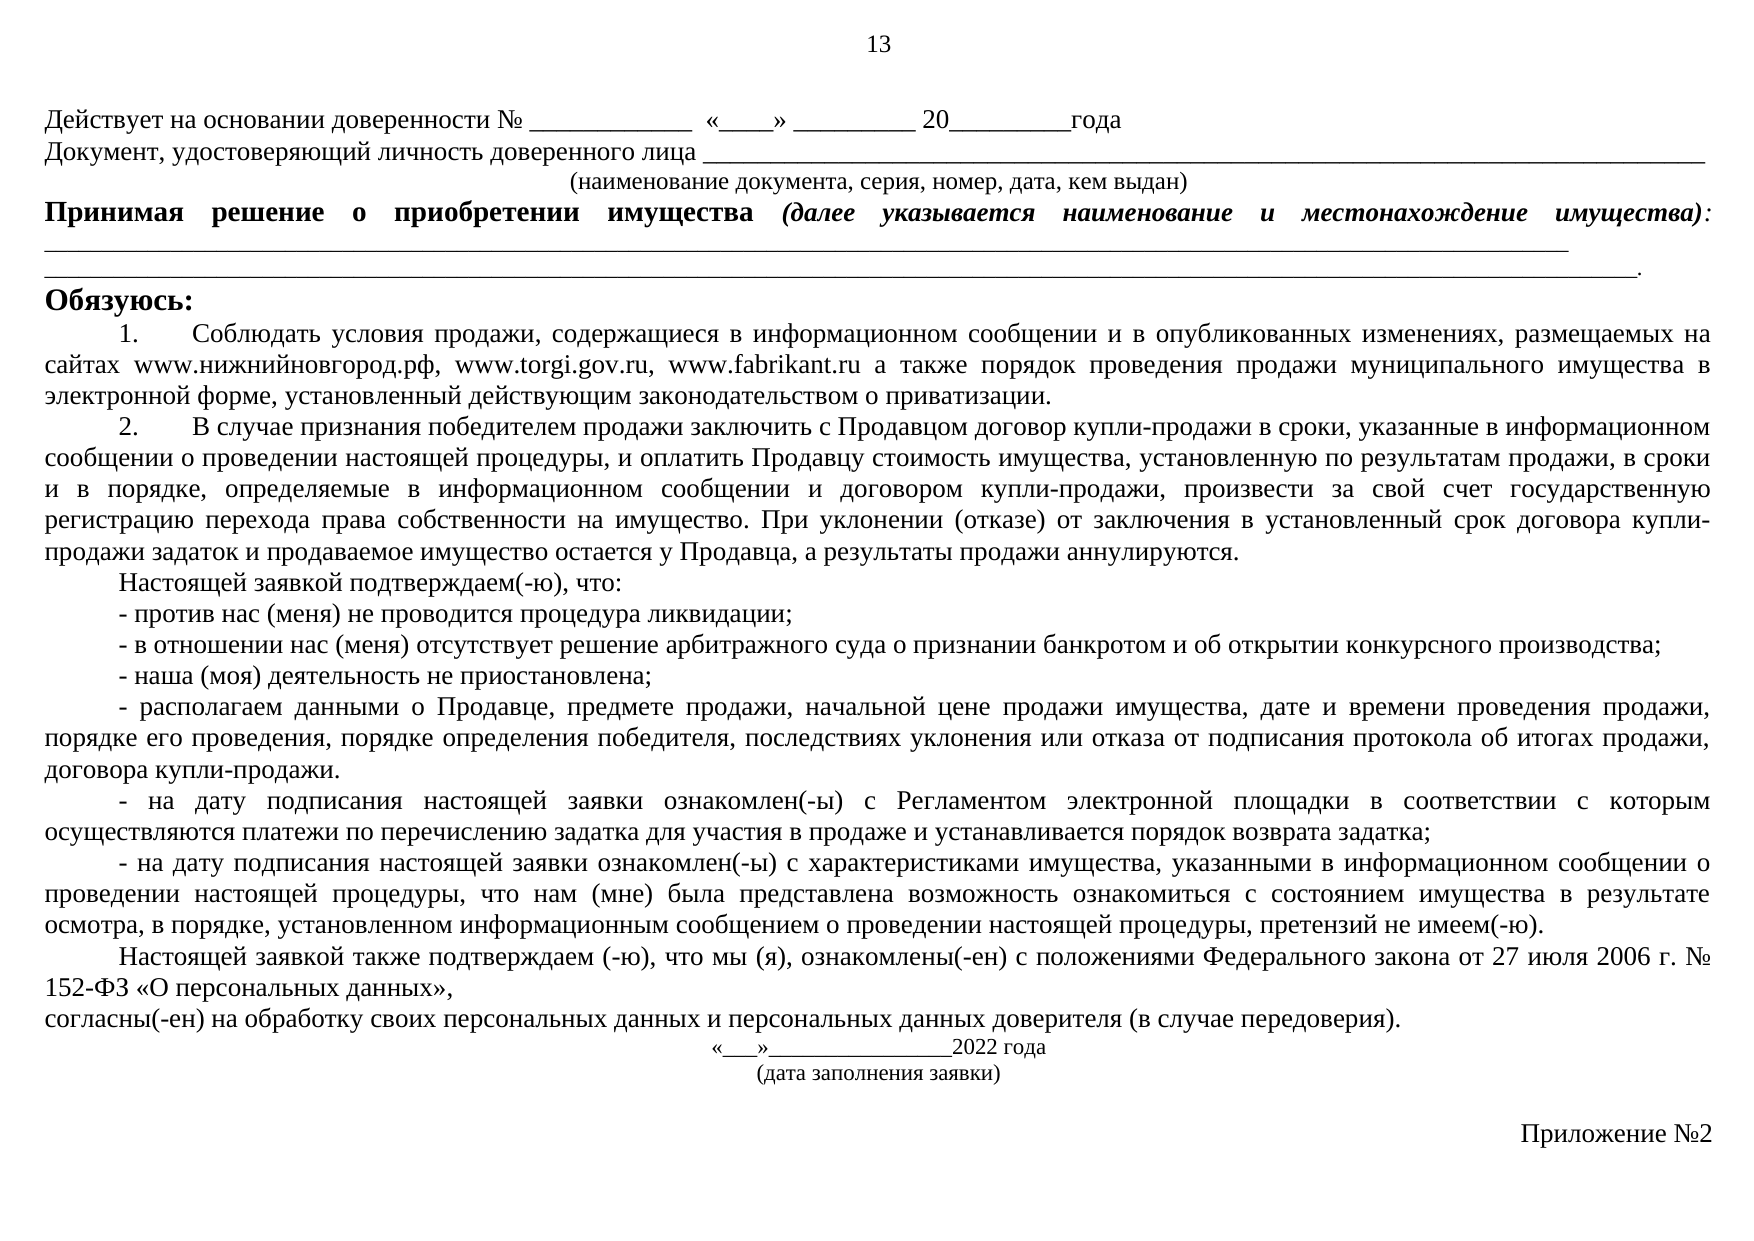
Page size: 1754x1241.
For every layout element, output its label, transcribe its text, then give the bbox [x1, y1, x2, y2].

text (дата заполнения заявки) [44, 1059, 1713, 1086]
text Принимая решение о приобретении имущества (далее указывается наименование и местонахождение имущества): _____________________________________________________________________________________________________________________________________ [44, 194, 1713, 254]
text ___________________________________________________________________________________________________________________________________________. [44, 254, 1713, 281]
text Обязуюсь: [44, 281, 1713, 317]
text «___»________________2022 года [44, 1033, 1713, 1059]
text - располагаем данными о Продавце, предмете продажи, начальной цене продажи имущества, дате и времени проведения продажи, порядке его проведения, порядке определения победителя, последствиях уклонения или отказа от подписания протокола об итогах продажи, договора купли-продажи. [44, 690, 1713, 784]
text - в отношении нас (меня) отсутствует решение арбитражного суда о признании банкротом и об открытии конкурсного производства; [44, 628, 1713, 659]
text 1. Cоблюдать условия продажи, содержащиеся в информационном сообщении и в опубликованных изменениях, размещаемых на сайтах www.нижнийновгород.рф, www.torgi.gov.ru, www.fabrikant.ru а также порядок проведения продажи муниципального имущества в электронной форме, установленный действующим законодательством о приватизации. [44, 317, 1713, 410]
text - на дату подписания настоящей заявки ознакомлен(-ы) с характеристиками имущества, указанными в информационном сообщении о проведении настоящей процедуры, что нам (мне) была представлена возможность ознакомиться с состоянием имущества в результате осмотра, в порядке, установленном информационным сообщением о проведении настоящей процедуры, претензий не имеем(-ю). [44, 846, 1713, 939]
text (наименование документа, серия, номер, дата, кем выдан) [44, 166, 1713, 194]
text Документ, удостоверяющий личность доверенного лица __________________________________________________________________________ [44, 134, 1713, 166]
text согласны(-ен) на обработку своих персональных данных и персональных данных доверителя (в случае передоверия). [44, 1002, 1713, 1033]
text Действует на основании доверенности № ____________ «____» _________ 20_________года [44, 103, 1713, 134]
text Настоящей заявкой подтверждаем(-ю), что: [44, 566, 1713, 597]
text - наша (моя) деятельность не приостановлена; [44, 659, 1713, 690]
text Приложение №2 [44, 1117, 1713, 1148]
text - против нас (меня) не проводится процедура ликвидации; [44, 597, 1713, 628]
text Настоящей заявкой также подтверждаем (-ю), что мы (я), ознакомлены(-ен) с положениями Федерального закона от 27 июля . № 152-ФЗ «О персональных данных», [44, 939, 1713, 1002]
text 2. В случае признания победителем продажи заключить с Продавцом договор купли-продажи в сроки, указанные в информационном сообщении о проведении настоящей процедуры, и оплатить Продавцу стоимость имущества, установленную по результатам продажи, в сроки и в порядке, определяемые в информационном сообщении и договором купли-продажи, произвести за свой счет государственную регистрацию перехода права собственности на имущество. При уклонении (отказе) от заключения в установленный срок договора купли-продажи задаток и продаваемое имущество остается у Продавца, а результаты продажи аннулируются. [44, 410, 1713, 566]
text - на дату подписания настоящей заявки ознакомлен(-ы) с Регламентом электронной площадки в соответствии с которым осуществляются платежи по перечислению задатка для участия в продаже и устанавливается порядок возврата задатка; [44, 784, 1713, 846]
